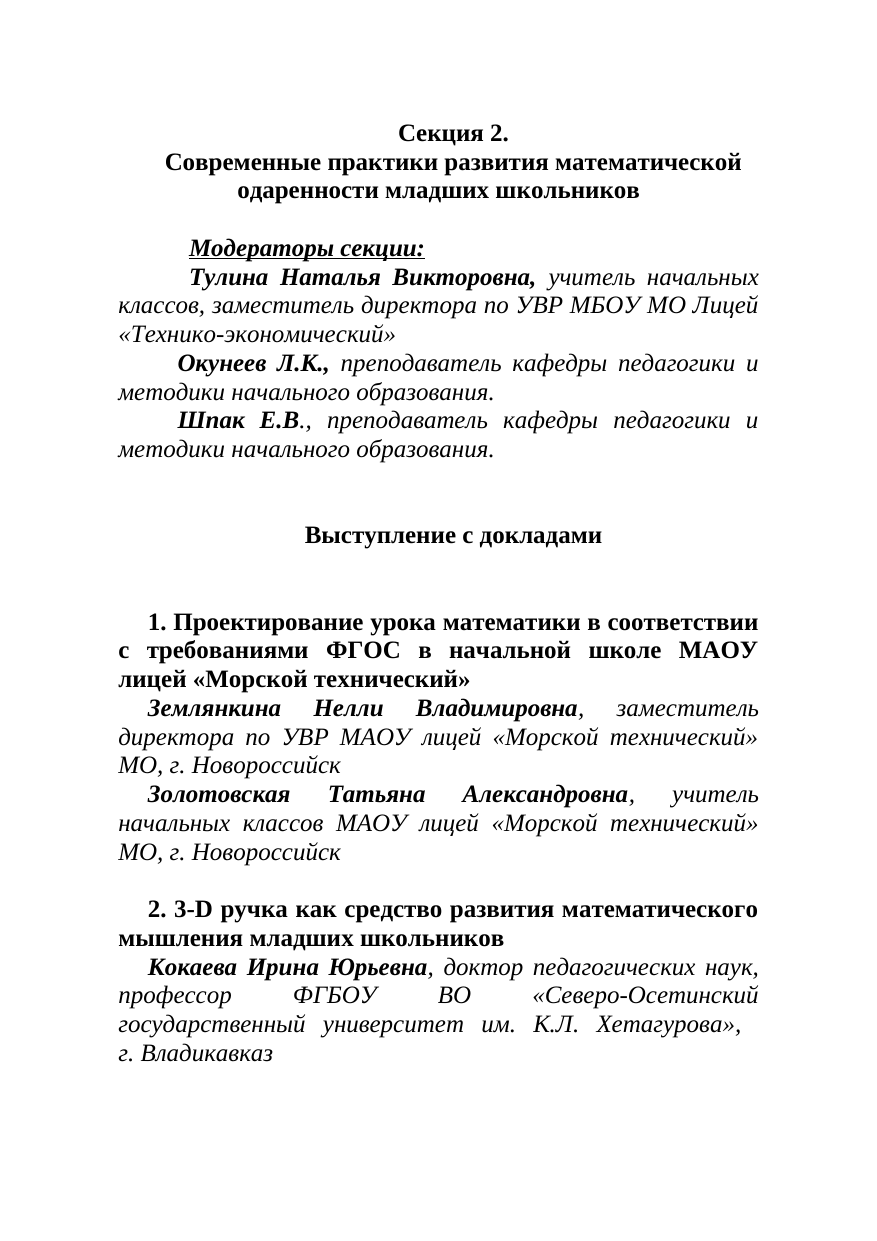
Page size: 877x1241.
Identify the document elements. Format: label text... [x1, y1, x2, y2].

text Кокаева Ирина Юрьевна, доктор педагогических наук, профессор ФГБОУ ВО «Северо-Осетинский государственный университет им. К.Л. Хетагурова», г. Владикавказ [118, 952, 759, 1067]
text Выступление с докладами [118, 521, 759, 549]
text Шпак Е.В., преподаватель кафедры педагогики и методики начального образования. [118, 406, 759, 463]
text Современные практики развития математической одаренности младших школьников [118, 147, 759, 204]
text 2. 3-D ручка как средство развития математического мышления младших школьников [118, 894, 759, 952]
text Модераторы секции: [118, 233, 759, 262]
text Землянкина Нелли Владимировна, заместитель директора по УВР МАОУ лицей «Морской технический» МО, г. Новороссийск [118, 693, 759, 779]
text Золотовская Татьяна Александровна, учитель начальных классов МАОУ лицей «Морской технический» МО, г. Новороссийск [118, 779, 759, 866]
text Тулина Наталья Викторовна, учитель начальных классов, заместитель директора по УВР МБОУ МО Лицей «Технико-экономический» [118, 262, 759, 348]
text Окунеев Л.К., преподаватель кафедры педагогики и методики начального образования. [118, 348, 759, 406]
text Секция 2. [118, 118, 759, 147]
text 1. Проектирование урока математики в соответствии с требованиями ФГОС в начальной школе МАОУ лицей «Морской технический» [118, 607, 759, 693]
